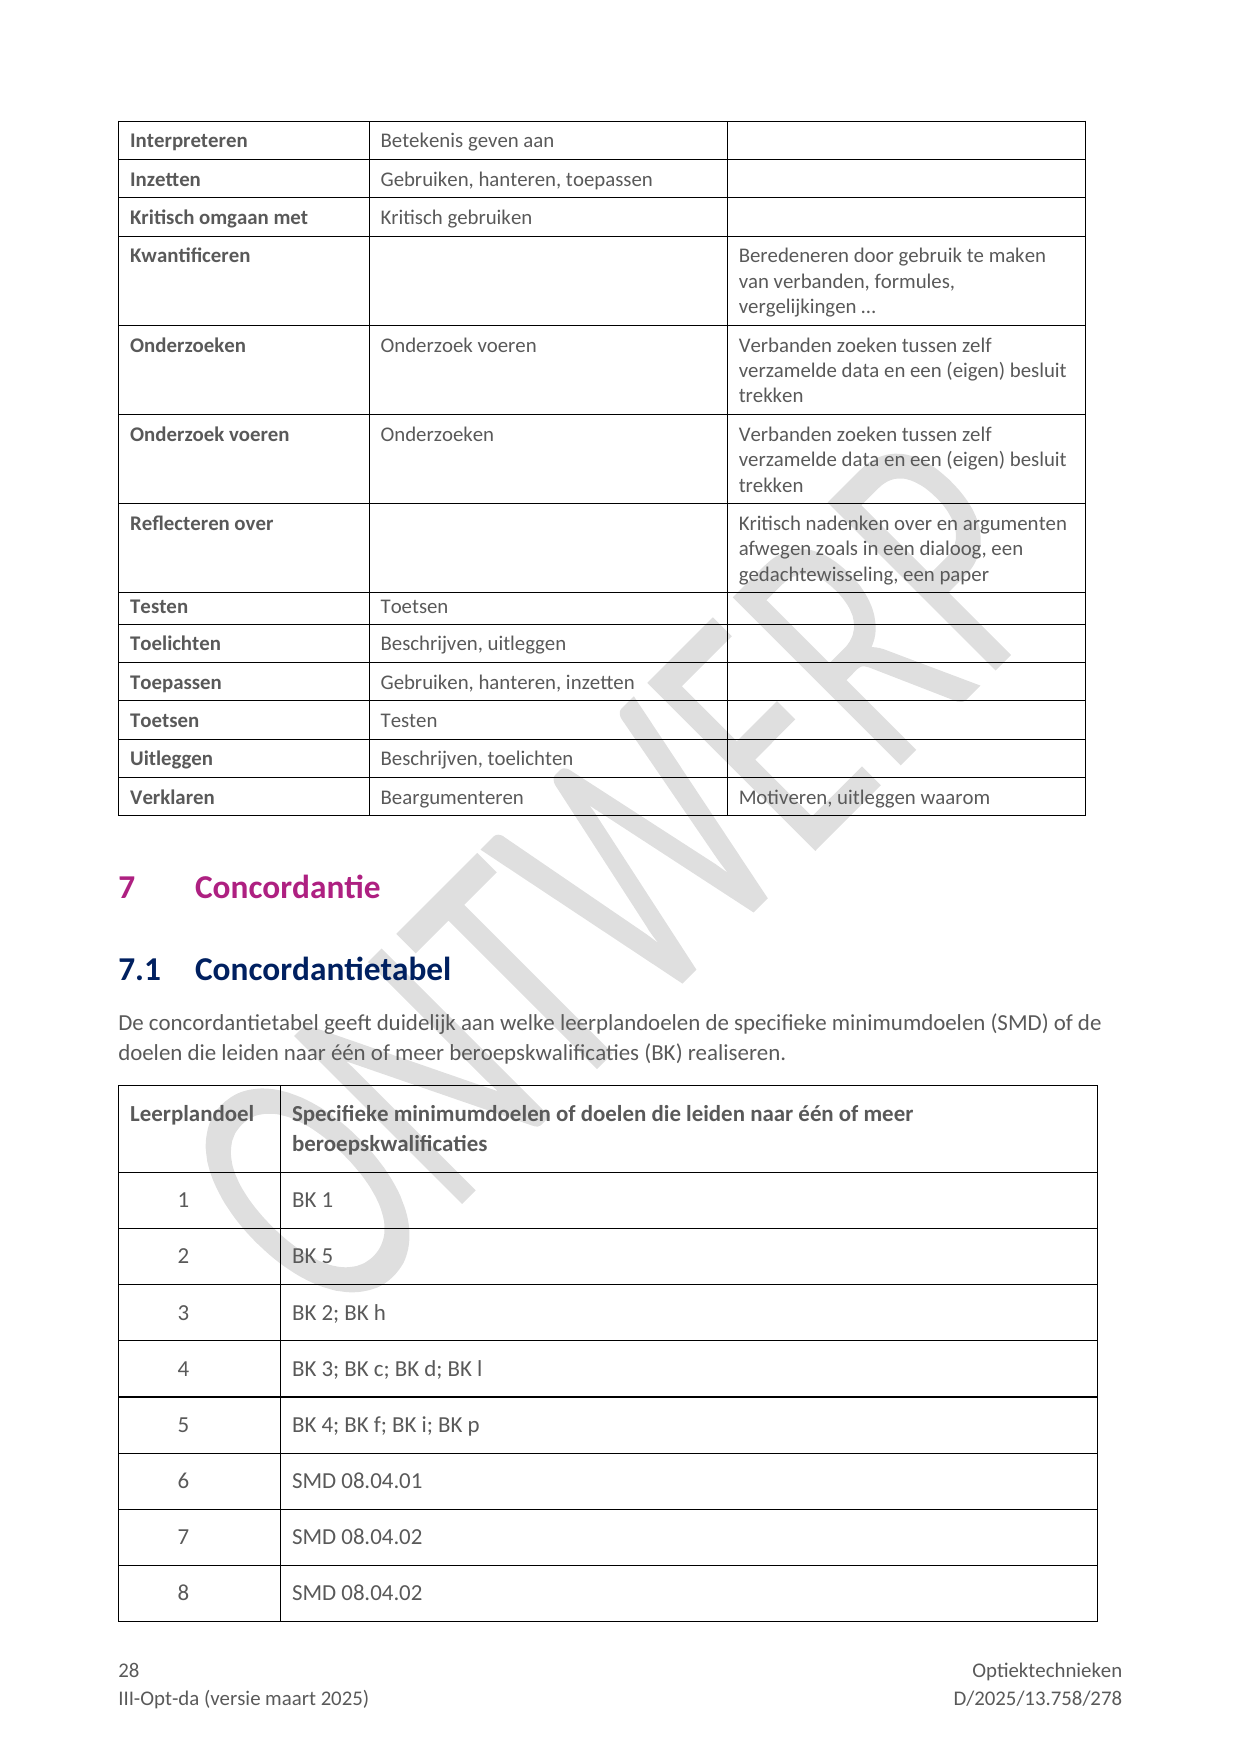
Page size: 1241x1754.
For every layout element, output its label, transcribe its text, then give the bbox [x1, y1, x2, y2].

table_cell [119, 1285, 280, 1340]
table_cell [119, 1173, 280, 1228]
table_cell Gebruiken, hanteren, toepassen [370, 160, 727, 197]
table_cell Onderzoeken [119, 326, 369, 414]
table_cell Verbanden zoeken tussen zelf verzamelde data en een (eigen) besluit trekken [728, 415, 1085, 503]
table_cell [119, 1398, 280, 1452]
table_cell [728, 663, 1085, 700]
table_cell Onderzoeken [370, 415, 727, 503]
table_cell Beschrijven, toelichten [370, 740, 727, 777]
table_cell Reflecteren over [119, 504, 369, 592]
table_cell Interpreteren [119, 122, 369, 159]
table_cell BK 5 [281, 1229, 1097, 1284]
table_cell Gebruiken, hanteren, inzetten [370, 663, 727, 700]
table_cell Toetsen [119, 701, 369, 738]
table_cell [728, 160, 1085, 197]
table_cell [119, 1566, 280, 1621]
table_cell Toelichten [119, 625, 369, 662]
table_cell SMD 08.04.01 [281, 1454, 1097, 1509]
table_cell BK 3; BK c; BK d; BK l [281, 1341, 1097, 1396]
table_header Specifieke minimumdoelen of doelen die leiden naar één of meer beroepskwalificaties [281, 1086, 1097, 1172]
table_cell [728, 198, 1085, 236]
table_cell Kritisch omgaan met [119, 198, 369, 236]
table_cell Onderzoek voeren [119, 415, 369, 503]
table_cell [119, 1229, 280, 1284]
table_cell [728, 740, 1085, 777]
table_cell [370, 237, 727, 325]
table_cell Toetsen [370, 593, 727, 623]
table_cell [728, 122, 1085, 159]
text De concordantietabel geeft duidelijk aan welke leerplandoelen de specifieke minimumdoelen (SMD) of de doelen die leiden naar één of meer beroepskwalificaties (BK) realiseren. [118, 1008, 1122, 1067]
subtitle Concordantietabel [118, 948, 1122, 988]
table_cell Kritisch gebruiken [370, 198, 727, 236]
table_cell [728, 593, 1085, 623]
table_cell [119, 1341, 280, 1396]
table_cell Onderzoek voeren [370, 326, 727, 414]
table_cell [728, 701, 1085, 738]
table_cell Uitleggen [119, 740, 369, 777]
table_cell Kwantificeren [119, 237, 369, 325]
table_cell Testen [370, 701, 727, 738]
table_cell Verbanden zoeken tussen zelf verzamelde data en een (eigen) besluit trekken [728, 326, 1085, 414]
table_cell Verklaren [119, 778, 369, 815]
table_header Leerplandoel [119, 1086, 280, 1172]
subtitle Concordantie [118, 866, 1122, 907]
table_cell BK 1 [281, 1173, 1097, 1228]
table_cell Inzetten [119, 160, 369, 197]
table_cell Kritisch nadenken over en argumenten afwegen zoals in een dialoog, een gedachtewisseling, een paper [728, 504, 1085, 592]
table_cell SMD 08.04.02 [281, 1566, 1097, 1621]
table_cell [119, 1454, 280, 1509]
table_cell Beredeneren door gebruik te maken van verbanden, formules, vergelijkingen … [728, 237, 1085, 325]
table_cell Beschrijven, uitleggen [370, 625, 727, 662]
table_cell [728, 625, 1085, 662]
table_cell Toepassen [119, 663, 369, 700]
table_cell [119, 1510, 280, 1565]
table_cell Beargumenteren [370, 778, 727, 815]
table_cell [370, 504, 727, 592]
table_cell BK 2; BK h [281, 1285, 1097, 1340]
table_cell Betekenis geven aan [370, 122, 727, 159]
table_cell Motiveren, uitleggen waarom [728, 778, 1085, 815]
table_cell SMD 08.04.02 [281, 1510, 1097, 1565]
table_cell BK 4; BK f; BK i; BK p [281, 1398, 1097, 1452]
table_cell Testen [119, 593, 369, 623]
